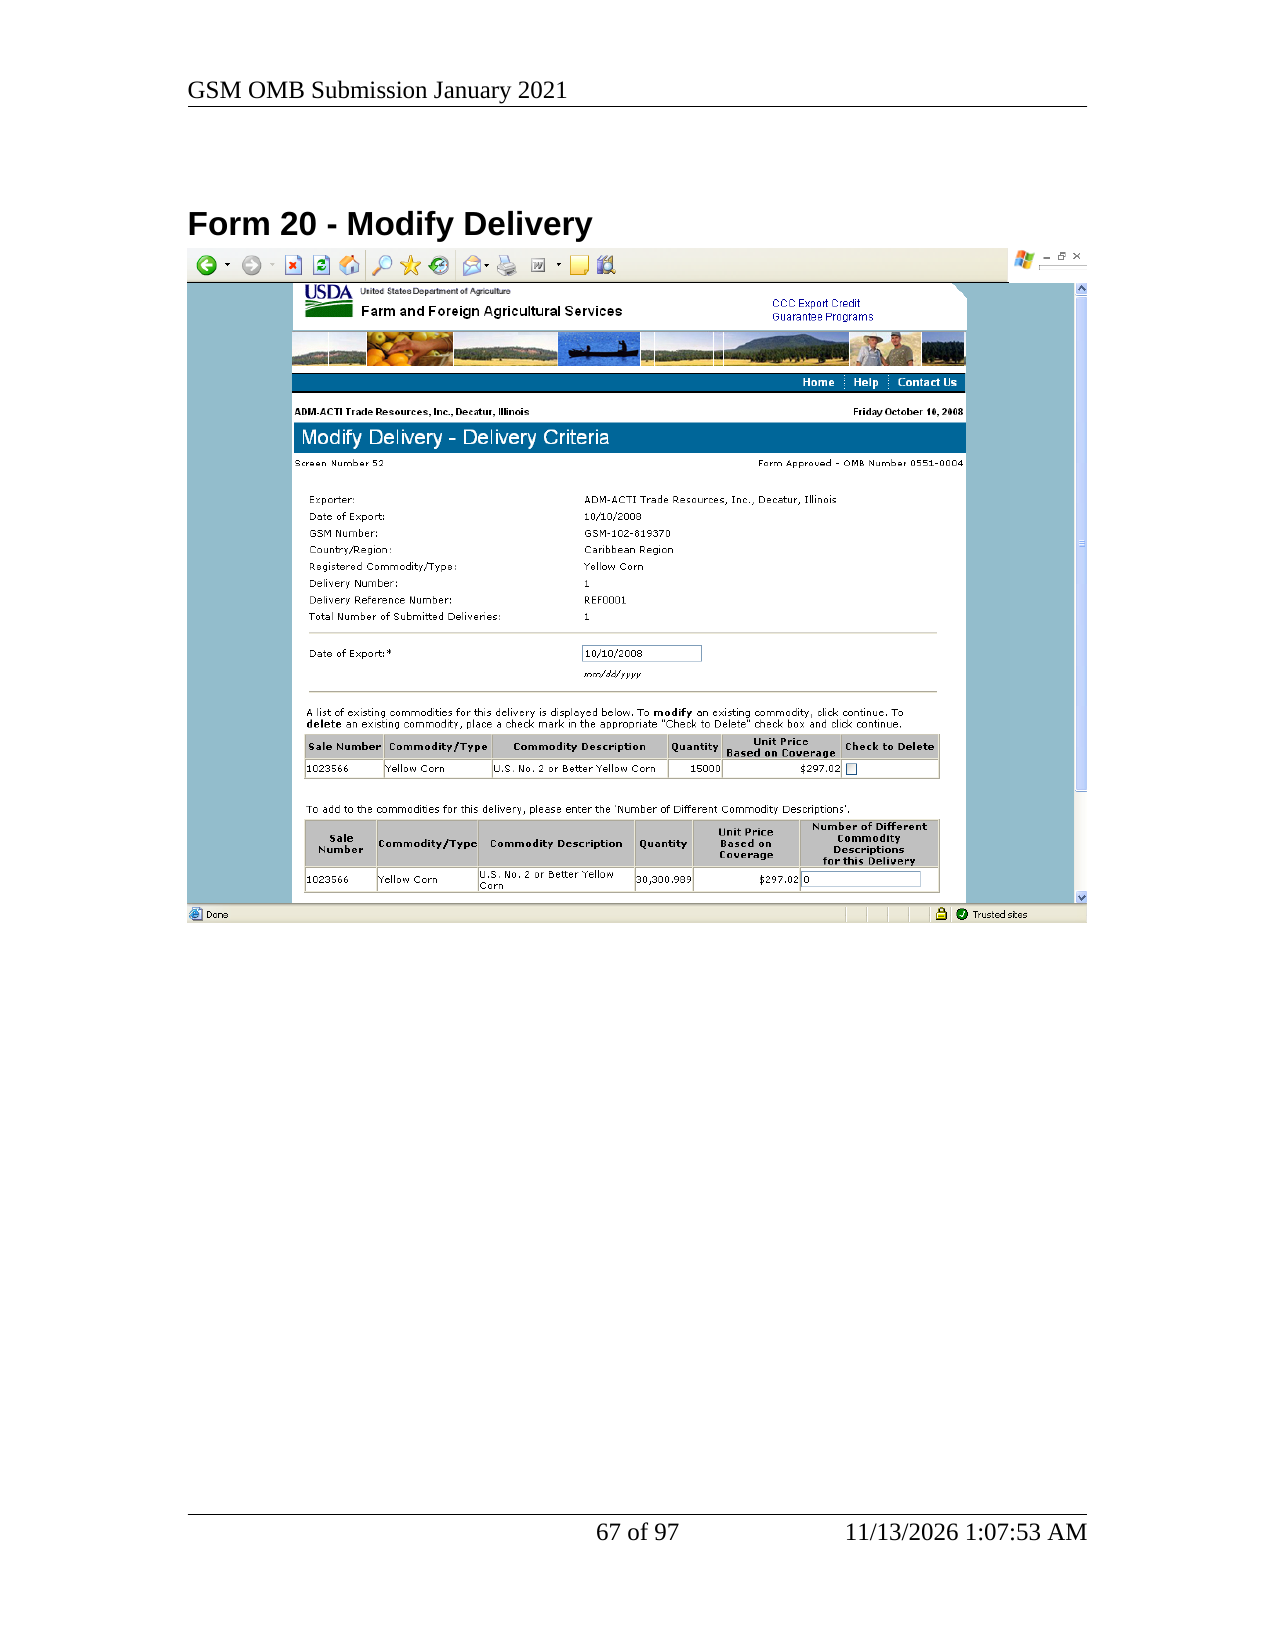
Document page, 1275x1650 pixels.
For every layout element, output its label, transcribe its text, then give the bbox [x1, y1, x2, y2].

picture [187, 248, 1087, 923]
subtitle Form 20 - Modify Delivery [187, 204, 1087, 242]
